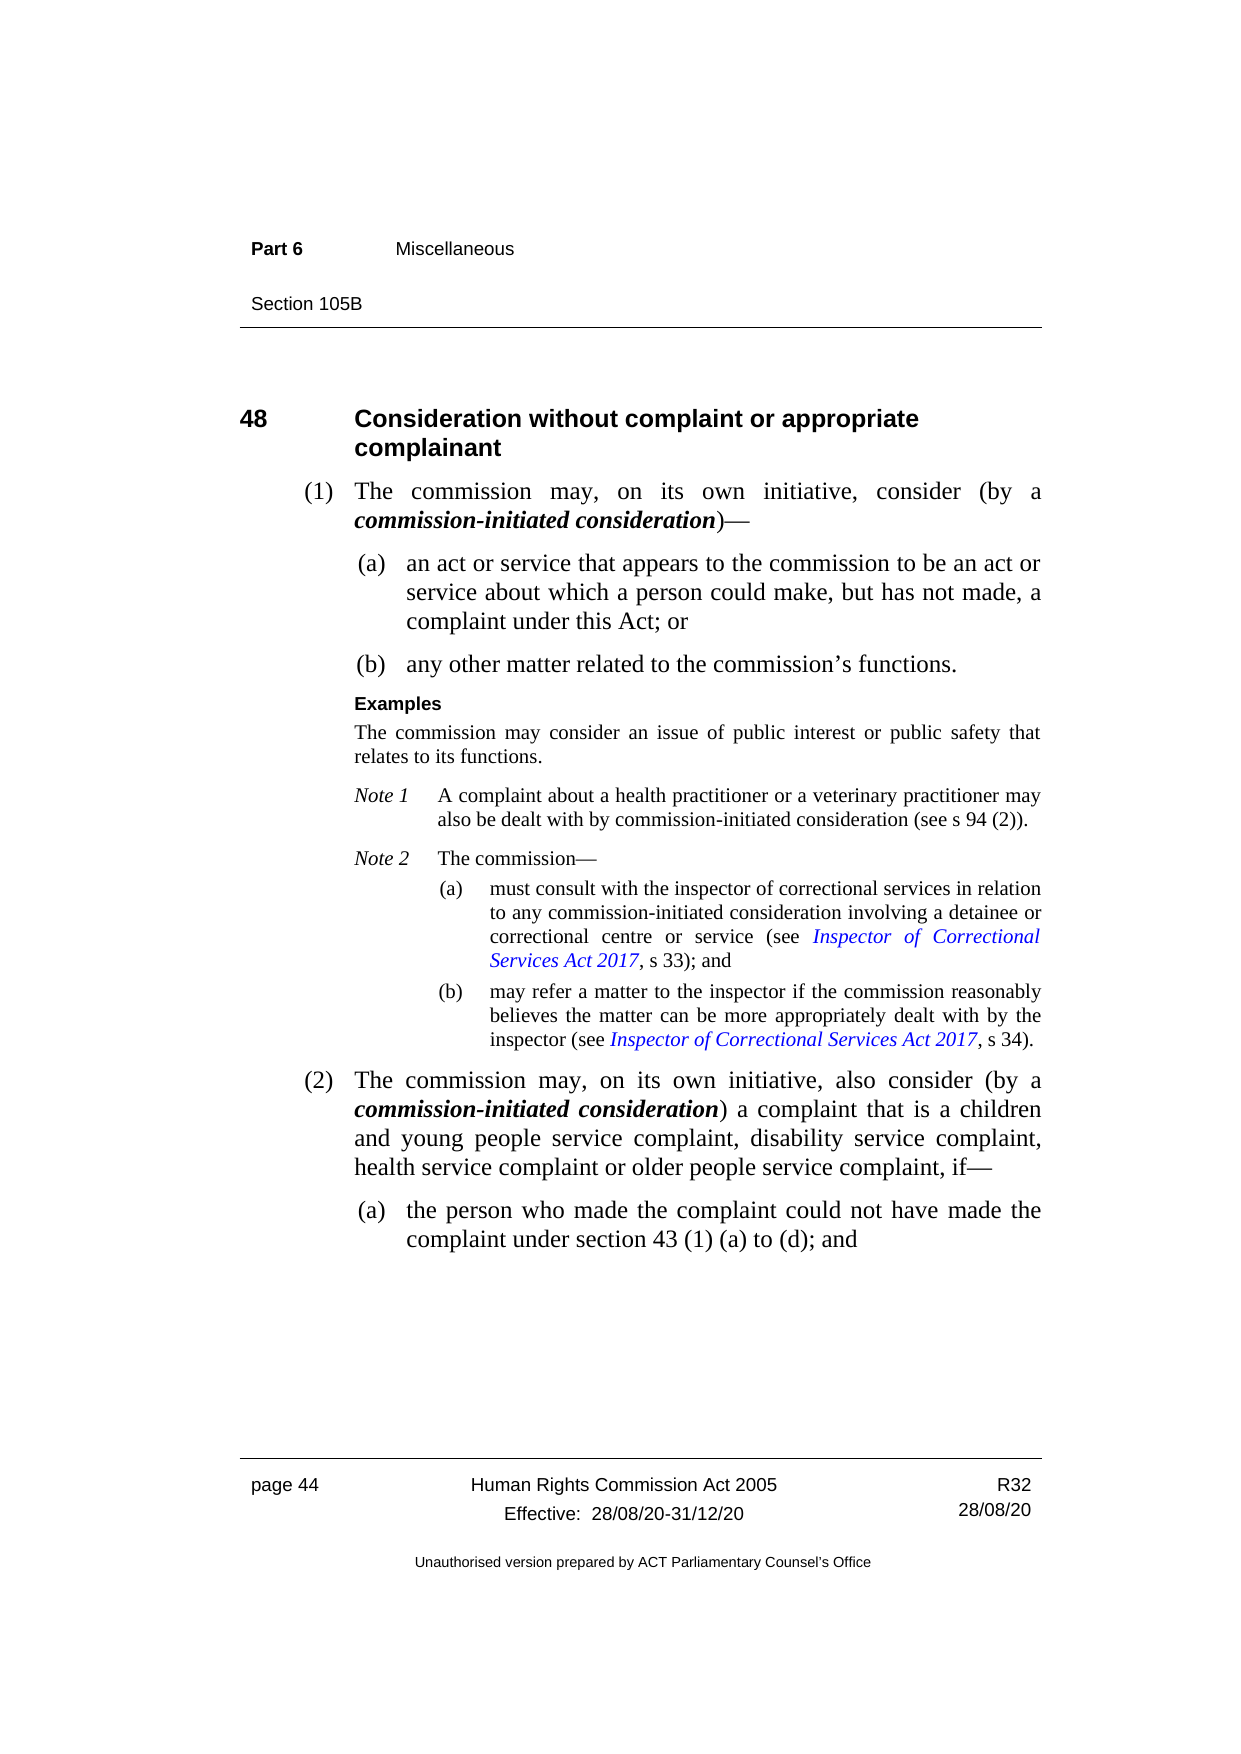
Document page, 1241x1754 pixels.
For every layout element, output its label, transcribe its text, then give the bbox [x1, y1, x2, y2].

text Note 2 The commission— [354, 846, 1042, 870]
text 48 Consideration without complaint or appropriate complainant [239, 404, 1042, 462]
text (b) may refer a matter to the inspector if the commission reasonably believes the matter can be more appropriately dealt with by the inspector (see Inspector of Correctional Services Act 2017, s 34). [354, 978, 1042, 1051]
text (a) must consult with the inspector of correctional services in relation to any commission-initiated consideration involving a detainee or correctional centre or service (see Inspector of Correctional Services Act 2017, s 33); and [354, 876, 1042, 972]
text The commission may consider an issue of public interest or public safety that relates to its functions. [354, 720, 1042, 768]
text (2) The commission may, on its own initiative, also consider (by a commission-initiated consideration) a complaint that is a children and young people service complaint, disability service complaint, health service complaint or older people service complaint, if— [239, 1065, 1042, 1180]
text (1) The commission may, on its own initiative, consider (by a commission-initiated consideration)— [239, 476, 1042, 534]
text Examples [354, 692, 1042, 714]
text Note 1 A complaint about a health practitioner or a veterinary practitioner may also be dealt with by commission-initiated consideration (see s 94 (2)). [354, 783, 1042, 831]
text (a) an act or service that appears to the commission to be an act or service about which a person could make, but has not made, a complaint under this Act; or [239, 548, 1042, 634]
text (a) the person who made the complaint could not have made the complaint under section 43 (1) (a) to (d); and [239, 1195, 1042, 1252]
text (b) any other matter related to the commission’s functions. [239, 649, 1042, 678]
